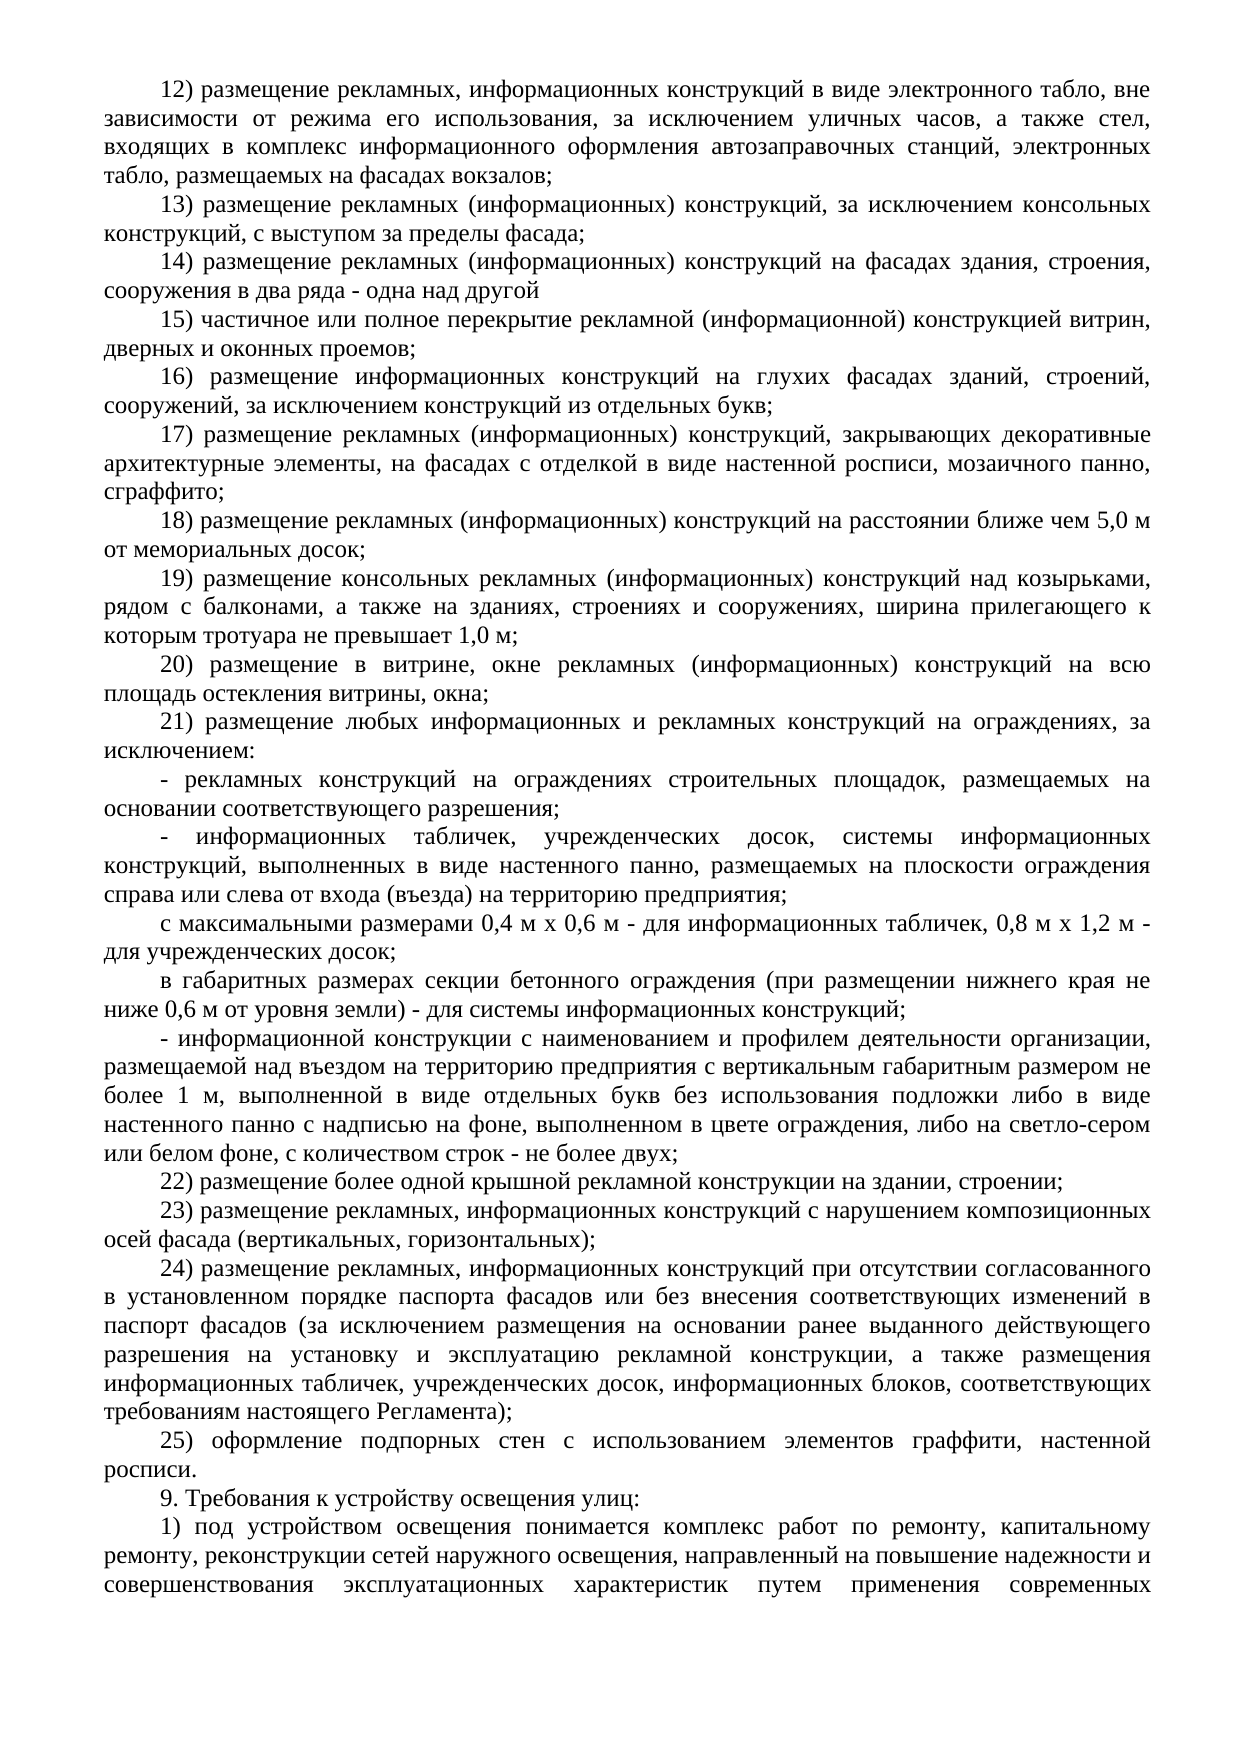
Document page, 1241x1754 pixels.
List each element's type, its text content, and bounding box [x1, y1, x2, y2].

text 19) размещение консольных рекламных (информационных) конструкций над козырьками, рядом с балконами, а также на зданиях, строениях и сооружениях, ширина прилегающего к которым тротуара не превышает 1,0 м; [103, 563, 1152, 649]
text 13) размещение рекламных (информационных) конструкций, за исключением консольных конструкций, с выступом за пределы фасада; [103, 189, 1152, 246]
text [103, 1511, 1152, 1598]
text 24) размещение рекламных, информационных конструкций при отсутствии согласованного в установленном порядке паспорта фасадов или без внесения соответствующих изменений в паспорт фасадов (за исключением размещения на основании ранее выданного действующего разрешения на установку и эксплуатацию рекламной конструкции, а также размещения информационных табличек, учрежденческих досок, информационных блоков, соответствующих требованиям настоящего Регламента); [103, 1253, 1152, 1425]
text 16) размещение информационных конструкций на глухих фасадах зданий, строений, сооружений, за исключением конструкций из отдельных букв; [103, 361, 1152, 419]
text - информационной конструкции с наименованием и профилем деятельности организации, размещаемой над въездом на территорию предприятия с вертикальным габаритным размером не более 1 м, выполненной в виде отдельных букв без использования подложки либо в виде настенного панно с надписью на фоне, выполненном в цвете ограждения, либо на светло-сером или белом фоне, с количеством строк - не более двух; [103, 1023, 1152, 1166]
text - рекламных конструкций на ограждениях строительных площадок, размещаемых на основании соответствующего разрешения; [103, 764, 1152, 821]
text 18) размещение рекламных (информационных) конструкций на расстоянии ближе чем 5,0 м от мемориальных досок; [103, 505, 1152, 563]
text с максимальными размерами 0,4 м x 0,6 м - для информационных табличек, 0,8 м x 1,2 м - для учрежденческих досок; [103, 908, 1152, 965]
text - информационных табличек, учрежденческих досок, системы информационных конструкций, выполненных в виде настенного панно, размещаемых на плоскости ограждения справа или слева от входа (въезда) на территорию предприятия; [103, 821, 1152, 908]
text 22) размещение более одной крышной рекламной конструкции на здании, строении; [103, 1166, 1152, 1195]
text 9. Требования к устройству освещения улиц: [103, 1483, 1152, 1511]
text в габаритных размерах секции бетонного ограждения (при размещении нижнего края не ниже 0,6 м от уровня земли) - для системы информационных конструкций; [103, 965, 1152, 1023]
text 25) оформление подпорных стен с использованием элементов граффити, настенной росписи. [103, 1425, 1152, 1483]
text 17) размещение рекламных (информационных) конструкций, закрывающих декоративные архитектурные элементы, на фасадах с отделкой в виде настенной росписи, мозаичного панно, сграффито; [103, 419, 1152, 505]
text 15) частичное или полное перекрытие рекламной (информационной) конструкцией витрин, дверных и оконных проемов; [103, 304, 1152, 361]
text 20) размещение в витрине, окне рекламных (информационных) конструкций на всю площадь остекления витрины, окна; [103, 649, 1152, 706]
text 12) размещение рекламных, информационных конструкций в виде электронного табло, вне зависимости от режима его использования, за исключением уличных часов, а также стел, входящих в комплекс информационного оформления автозаправочных станций, электронных табло, размещаемых на фасадах вокзалов; [103, 74, 1152, 189]
text 14) размещение рекламных (информационных) конструкций на фасадах здания, строения, сооружения в два ряда - одна над другой [103, 246, 1152, 304]
text 23) размещение рекламных, информационных конструкций с нарушением композиционных осей фасада (вертикальных, горизонтальных); [103, 1195, 1152, 1253]
text 21) размещение любых информационных и рекламных конструкций на ограждениях, за исключением: [103, 706, 1152, 764]
